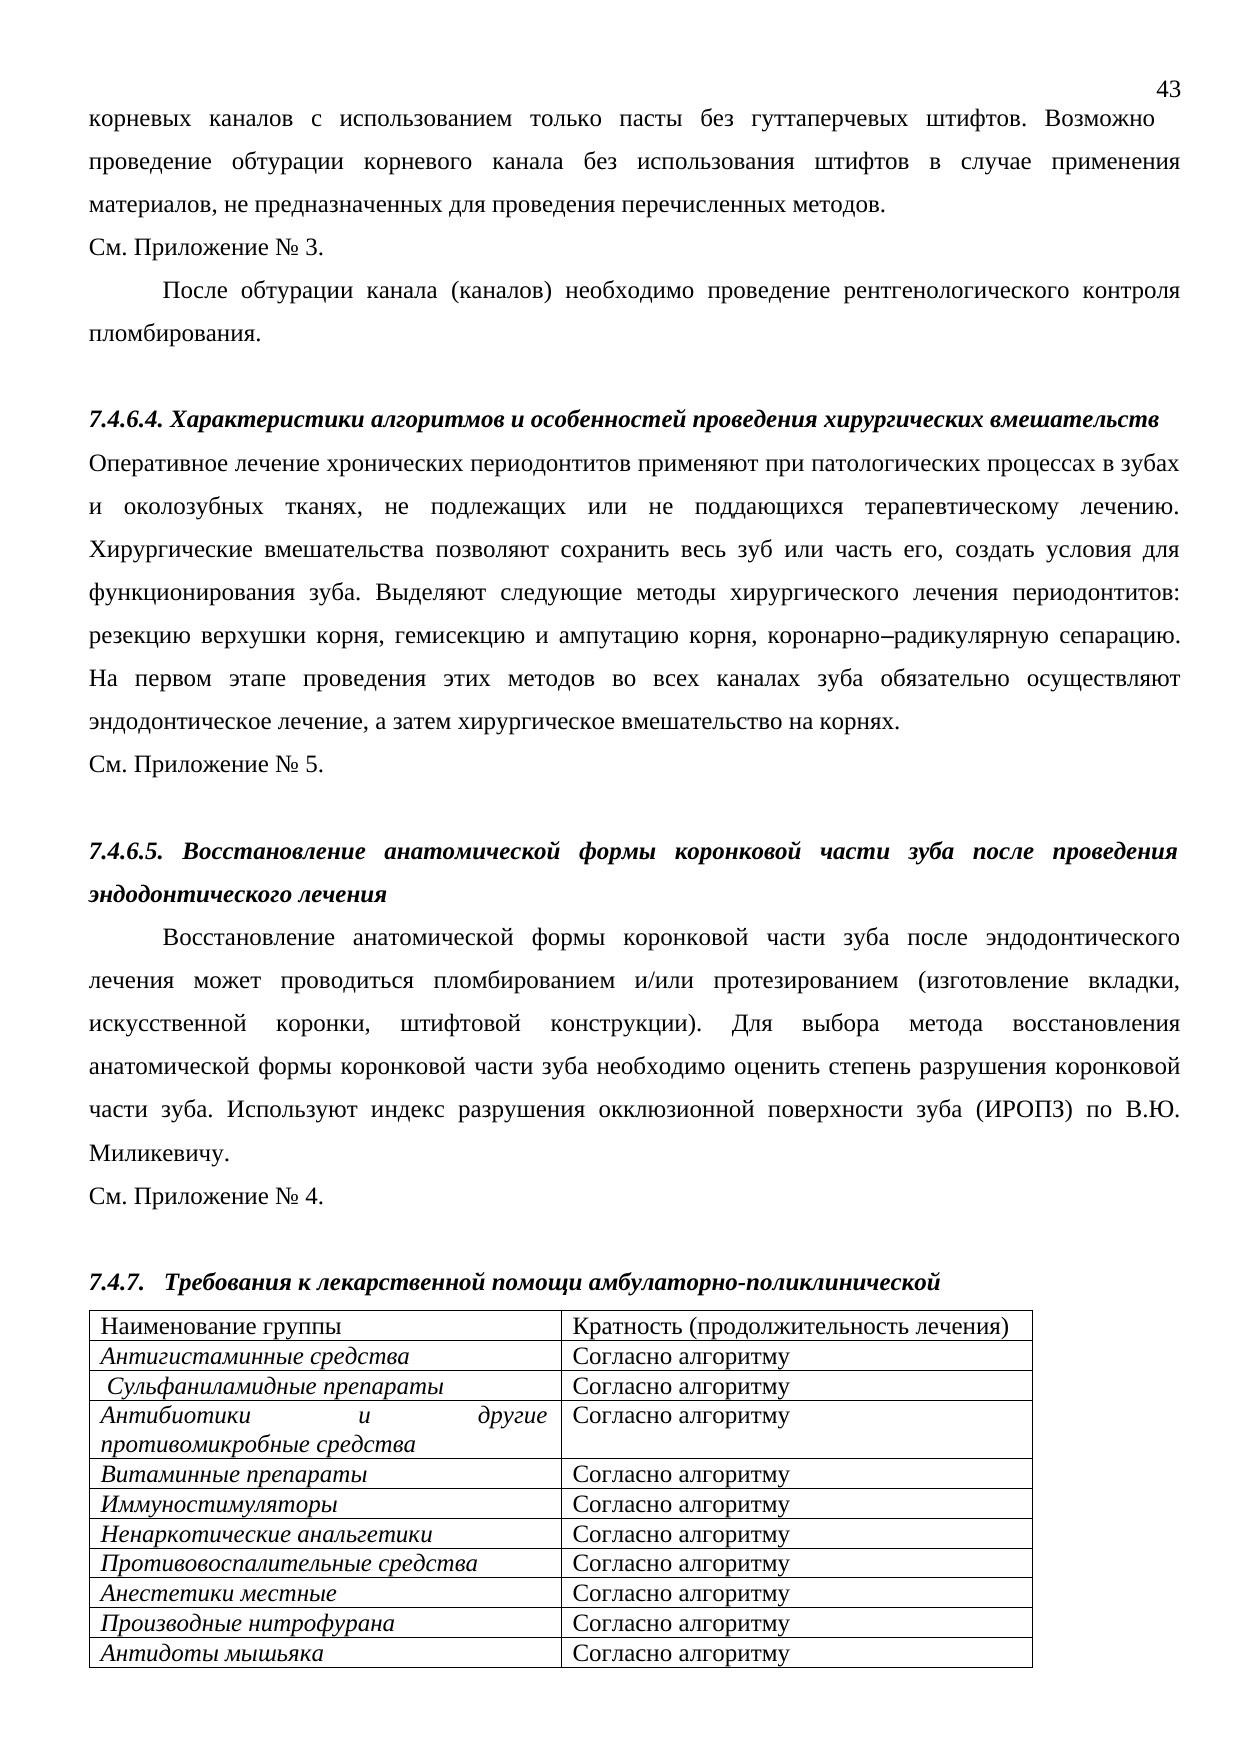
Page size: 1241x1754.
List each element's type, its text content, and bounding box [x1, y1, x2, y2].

text Оперативное лечение хронических периодонтитов применяют при патологических процессах в зубах и околозубных тканях, не подлежащих или не поддающихся терапевтическому лечению. Хирургические вмешательства позволяют сохранить весь зуб или часть его, создать условия для функционирования зуба. Выделяют следующие методы хирургического лечения периодонтитов: резекцию верхушки корня, гемисекцию и ампутацию корня, коронарно–радикулярную сепарацию. На первом этапе проведения этих методов во всех каналах зуба обязательно осуществляют эндодонтическое лечение, а затем хирургическое вмешательство на корнях. [89, 448, 1181, 735]
table_cell Противовоспалительные средства [90, 1549, 561, 1577]
text См. Приложение № 5. [89, 749, 1181, 778]
table_cell Согласно алгоритму [562, 1371, 1032, 1399]
text 7.4.6.4. Характеристики алгоритмов и особенностей проведения хирургических вмешательств [89, 404, 1181, 433]
table_cell Анестетики местные [90, 1578, 561, 1607]
table_cell Антигистаминные средства [90, 1341, 561, 1370]
table_cell Согласно алгоритму [562, 1549, 1032, 1577]
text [89, 103, 1181, 218]
table_cell Согласно алгоритму [562, 1608, 1032, 1637]
table_header Наименование группы [90, 1311, 561, 1340]
table_cell Производные нитрофурана [90, 1608, 561, 1637]
table_cell Согласно алгоритму [562, 1401, 1032, 1458]
table_cell Антидоты мышьяка [90, 1638, 561, 1667]
table_cell Согласно алгоритму [562, 1341, 1032, 1370]
table_cell Антибиотики и другие противомикробные средства [90, 1401, 561, 1458]
list Требования к лекарственной помощи амбулаторно-поликлинической [89, 1267, 1181, 1296]
table_cell Иммуностимуляторы [90, 1489, 561, 1518]
text Восстановление анатомической формы коронковой части зуба после эндодонтического лечения может проводиться пломбированием и/или протезированием (изготовление вкладки, искусственной коронки, штифтовой конструкции). Для выбора метода восстановления анатомической формы коронковой части зуба необходимо оценить степень разрушения коронковой части зуба. Используют индекс разрушения окклюзионной поверхности зуба (ИРОПЗ) по В.Ю. Миликевичу. [89, 922, 1181, 1166]
table_cell Согласно алгоритму [562, 1638, 1032, 1667]
table_cell Согласно алгоритму [562, 1489, 1032, 1518]
table_cell Витаминные препараты [90, 1459, 561, 1488]
text 7.4.6.5. Восстановление анатомической формы коронковой части зуба после проведения эндодонтического лечения [89, 836, 1181, 908]
text См. Приложение № 4. [89, 1181, 1181, 1209]
text См. Приложение № 3. [89, 232, 1181, 261]
table_cell Согласно алгоритму [562, 1578, 1032, 1607]
table_cell Сульфаниламидные препараты [90, 1371, 561, 1399]
table_cell Согласно алгоритму [562, 1519, 1032, 1547]
text После обтурации канала (каналов) необходимо проведение рентгенологического контроля пломбирования. [89, 275, 1181, 347]
table_header Кратность (продолжительность лечения) [562, 1311, 1032, 1340]
table_cell Ненаркотические анальгетики [90, 1519, 561, 1547]
table_cell Согласно алгоритму [562, 1459, 1032, 1488]
